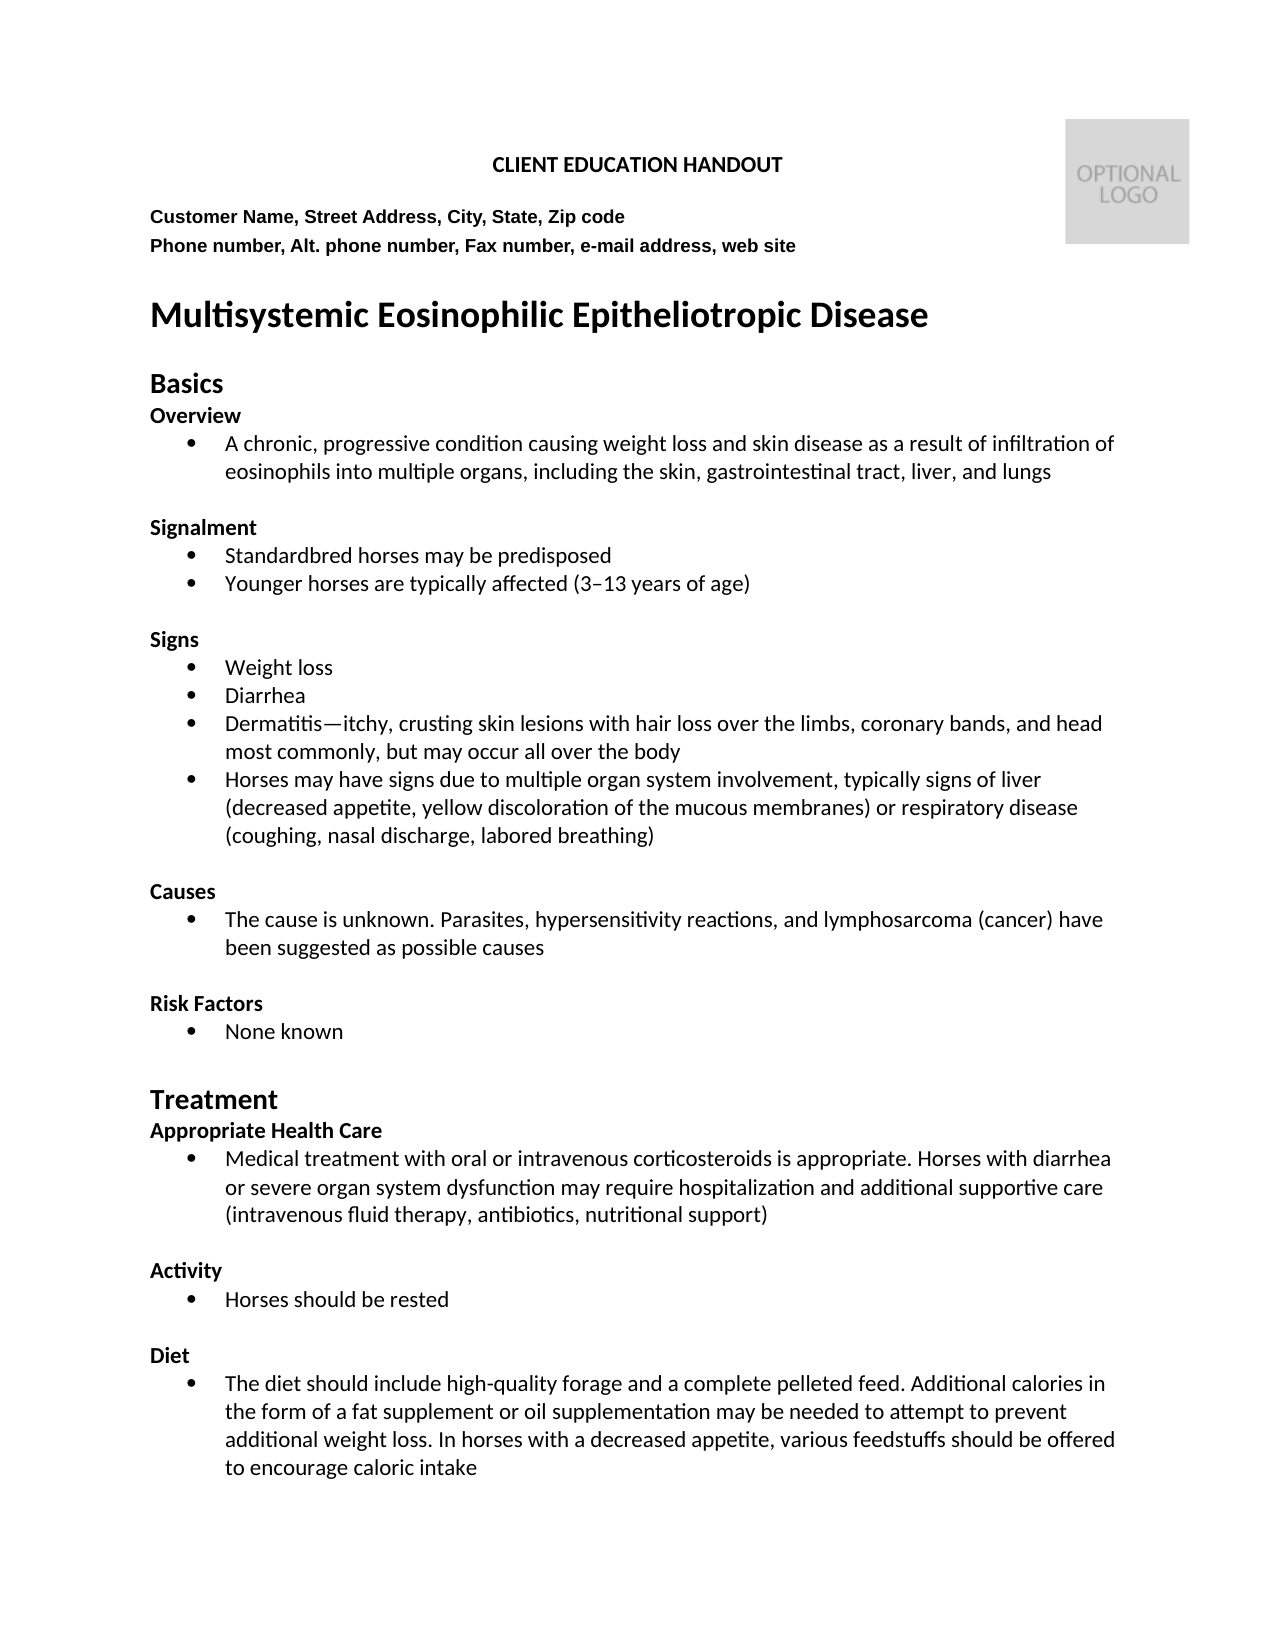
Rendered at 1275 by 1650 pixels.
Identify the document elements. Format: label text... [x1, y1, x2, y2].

text CLIENT EDUCATION HANDOUT [150, 150, 1065, 178]
text Multisystemic Eosinophilic Epitheliotropic Disease [150, 291, 1125, 337]
list Weight loss [187, 653, 1125, 681]
list A chronic, progressive condition causing weight loss and skin disease as a result of infiltration of eosinophils into multiple organs, including the skin, gastrointestinal tract, liver, and lungs [187, 429, 1125, 485]
list Standardbred horses may be predisposed [187, 541, 1125, 569]
text Diet [150, 1341, 1125, 1369]
text Overview [150, 401, 1125, 429]
list None known [187, 1017, 1125, 1045]
text Signalment [150, 513, 1125, 541]
text Risk Factors [150, 989, 1125, 1017]
text Customer Name, Street Address, City, State, Zip code [150, 206, 1065, 228]
list Younger horses are typically affected (3–13 years of age) [187, 569, 1125, 597]
list Horses should be rested [187, 1285, 1125, 1313]
picture [1065, 119, 1190, 244]
text Causes [150, 877, 1125, 905]
list Diarrhea [187, 681, 1125, 709]
text Activity [150, 1257, 1125, 1285]
text Signs [150, 625, 1125, 653]
list Dermatitis—itchy, crusting skin lesions with hair loss over the limbs, coronary bands, and head most commonly, but may occur all over the body [187, 709, 1125, 765]
text Treatment [150, 1081, 1125, 1117]
list The diet should include high-quality forage and a complete pelleted feed. Additional calories in the form of a fat supplement or oil supplementation may be needed to attempt to prevent additional weight loss. In horses with a decreased appetite, various feedstuffs should be offered to encourage caloric intake [187, 1369, 1125, 1481]
list Medical treatment with oral or intravenous corticosteroids is appropriate. Horses with diarrhea or severe organ system dysfunction may require hospitalization and additional supportive care (intravenous fluid therapy, antibiotics, nutritional support) [187, 1144, 1125, 1229]
list Horses may have signs due to multiple organ system involvement, typically signs of liver (decreased appetite, yellow discoloration of the mucous membranes) or respiratory disease (coughing, nasal discharge, labored breathing) [187, 765, 1125, 849]
text Phone number, Alt. phone number, Fax number, e-mail address, web site [150, 235, 1125, 256]
text Basics [150, 365, 1125, 401]
list The cause is unknown. Parasites, hypersensitivity reactions, and lymphosarcoma (cancer) have been suggested as possible causes [187, 905, 1125, 961]
text Appropriate Health Care [150, 1117, 1125, 1144]
